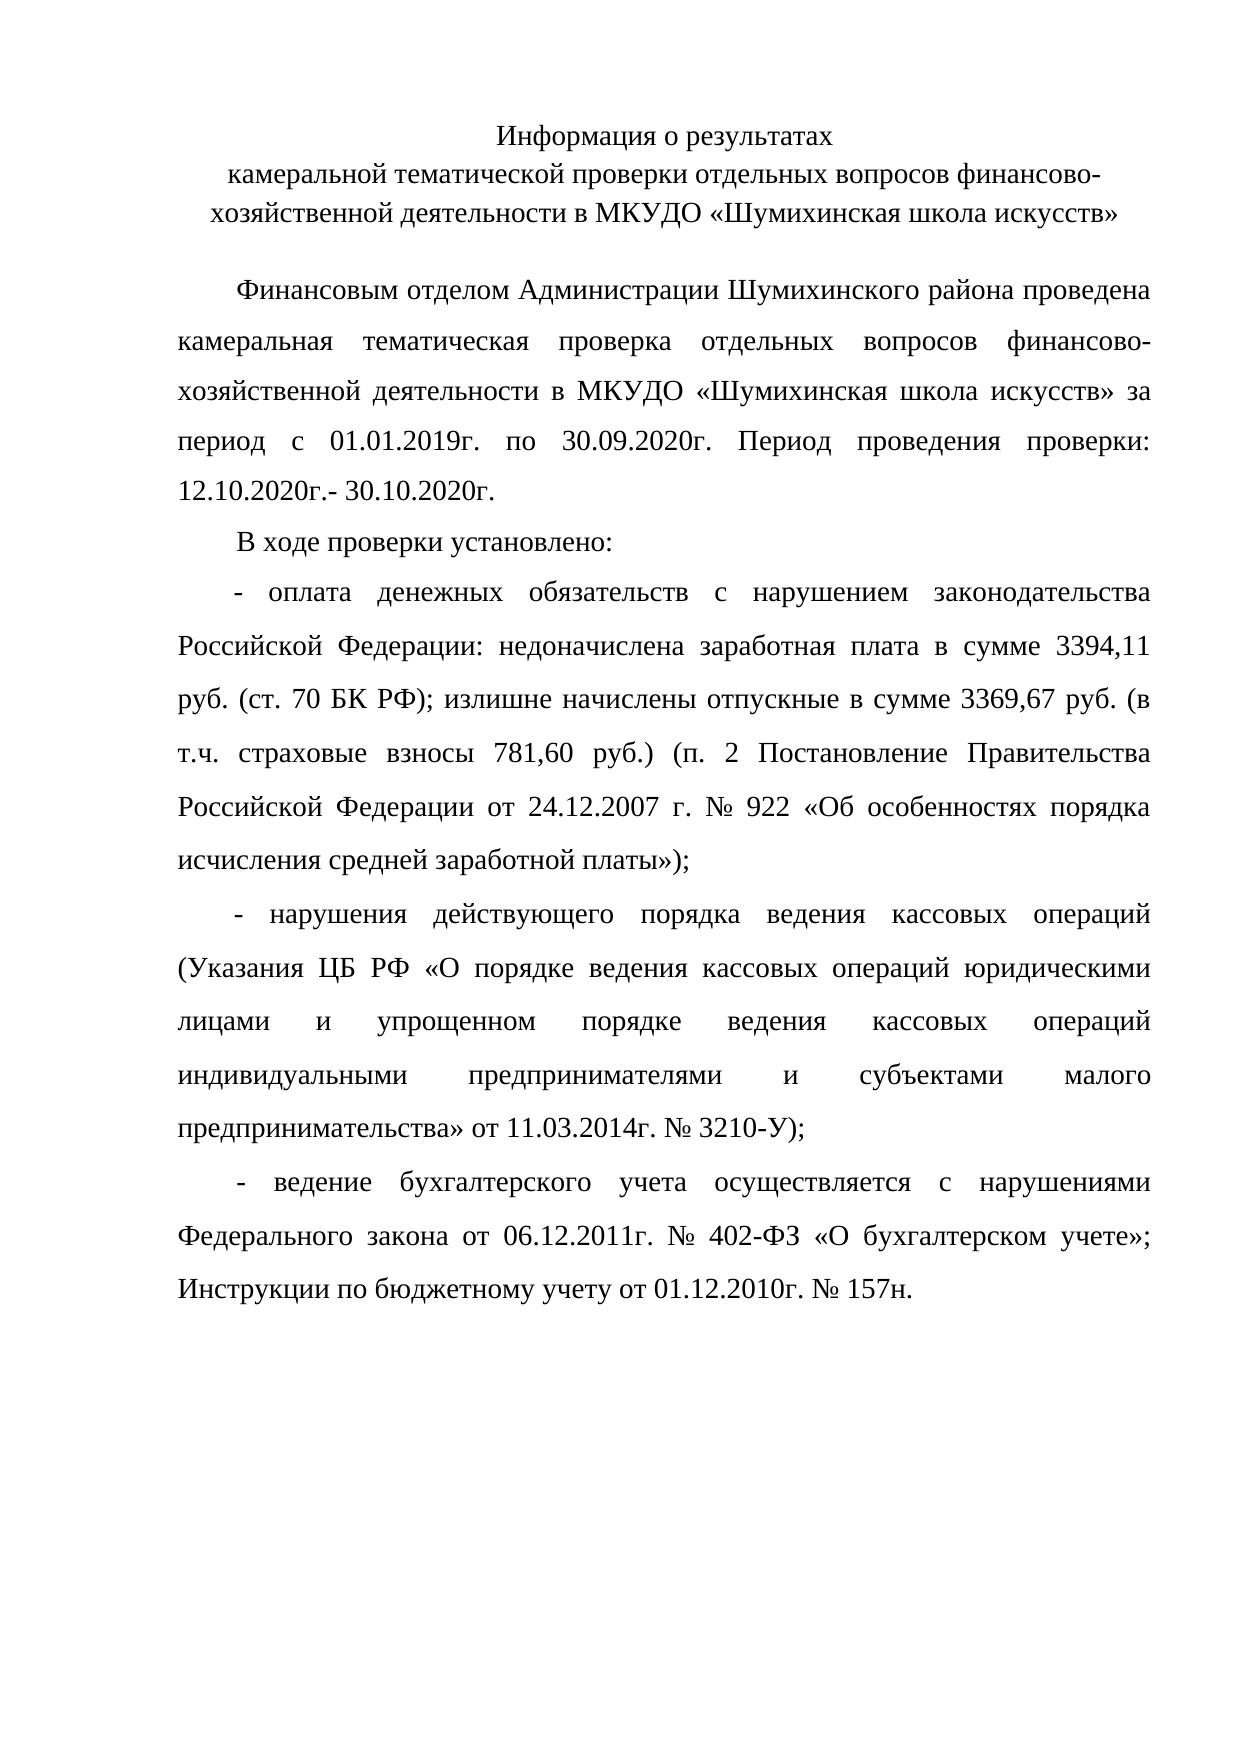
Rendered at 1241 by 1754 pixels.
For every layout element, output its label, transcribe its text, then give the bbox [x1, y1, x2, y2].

text Информация о результатах [177, 118, 1152, 152]
text - оплата денежных обязательств с нарушением законодательства Российской Федерации: недоначислена заработная плата в сумме 3394,11 руб. (ст. 70 БК РФ); излишне начислены отпускные в сумме 3369,67 руб. (в т.ч. страховые взносы 781,60 руб.) (п. 2 Постановление Правительства Российской Федерации от 24.12.2007 г. № 922 «Об особенностях порядка исчисления средней заработной платы»); [177, 574, 1152, 876]
text - ведение бухгалтерского учета осуществляется с нарушениями Федерального закона от 06.12.2011г. № 402-ФЗ «О бухгалтерском учете»; Инструкции по бюджетному учету от 01.12.2010г. № 157н. [177, 1164, 1152, 1305]
text В ходе проверки установлено: [177, 524, 1152, 557]
text - нарушения действующего порядка ведения кассовых операций (Указания ЦБ РФ «О порядке ведения кассовых операций юридическими лицами и упрощенном порядке ведения кассовых операций индивидуальными предпринимателями и субъектами малого предпринимательства» от 11.03.2014г. № 3210-У); [177, 896, 1152, 1144]
text Финансовым отделом Администрации Шумихинского района проведена камеральная тематическая проверка отдельных вопросов финансово-хозяйственной деятельности в МКУДО «Шумихинская школа искусств» за период с 01.01.2019г. по 30.09.2020г. Период проведения проверки: 12.10.2020г.- 30.10.2020г. [177, 272, 1152, 507]
text камеральной тематической проверки отдельных вопросов финансово-хозяйственной деятельности в МКУДО «Шумихинская школа искусств» [177, 157, 1152, 229]
